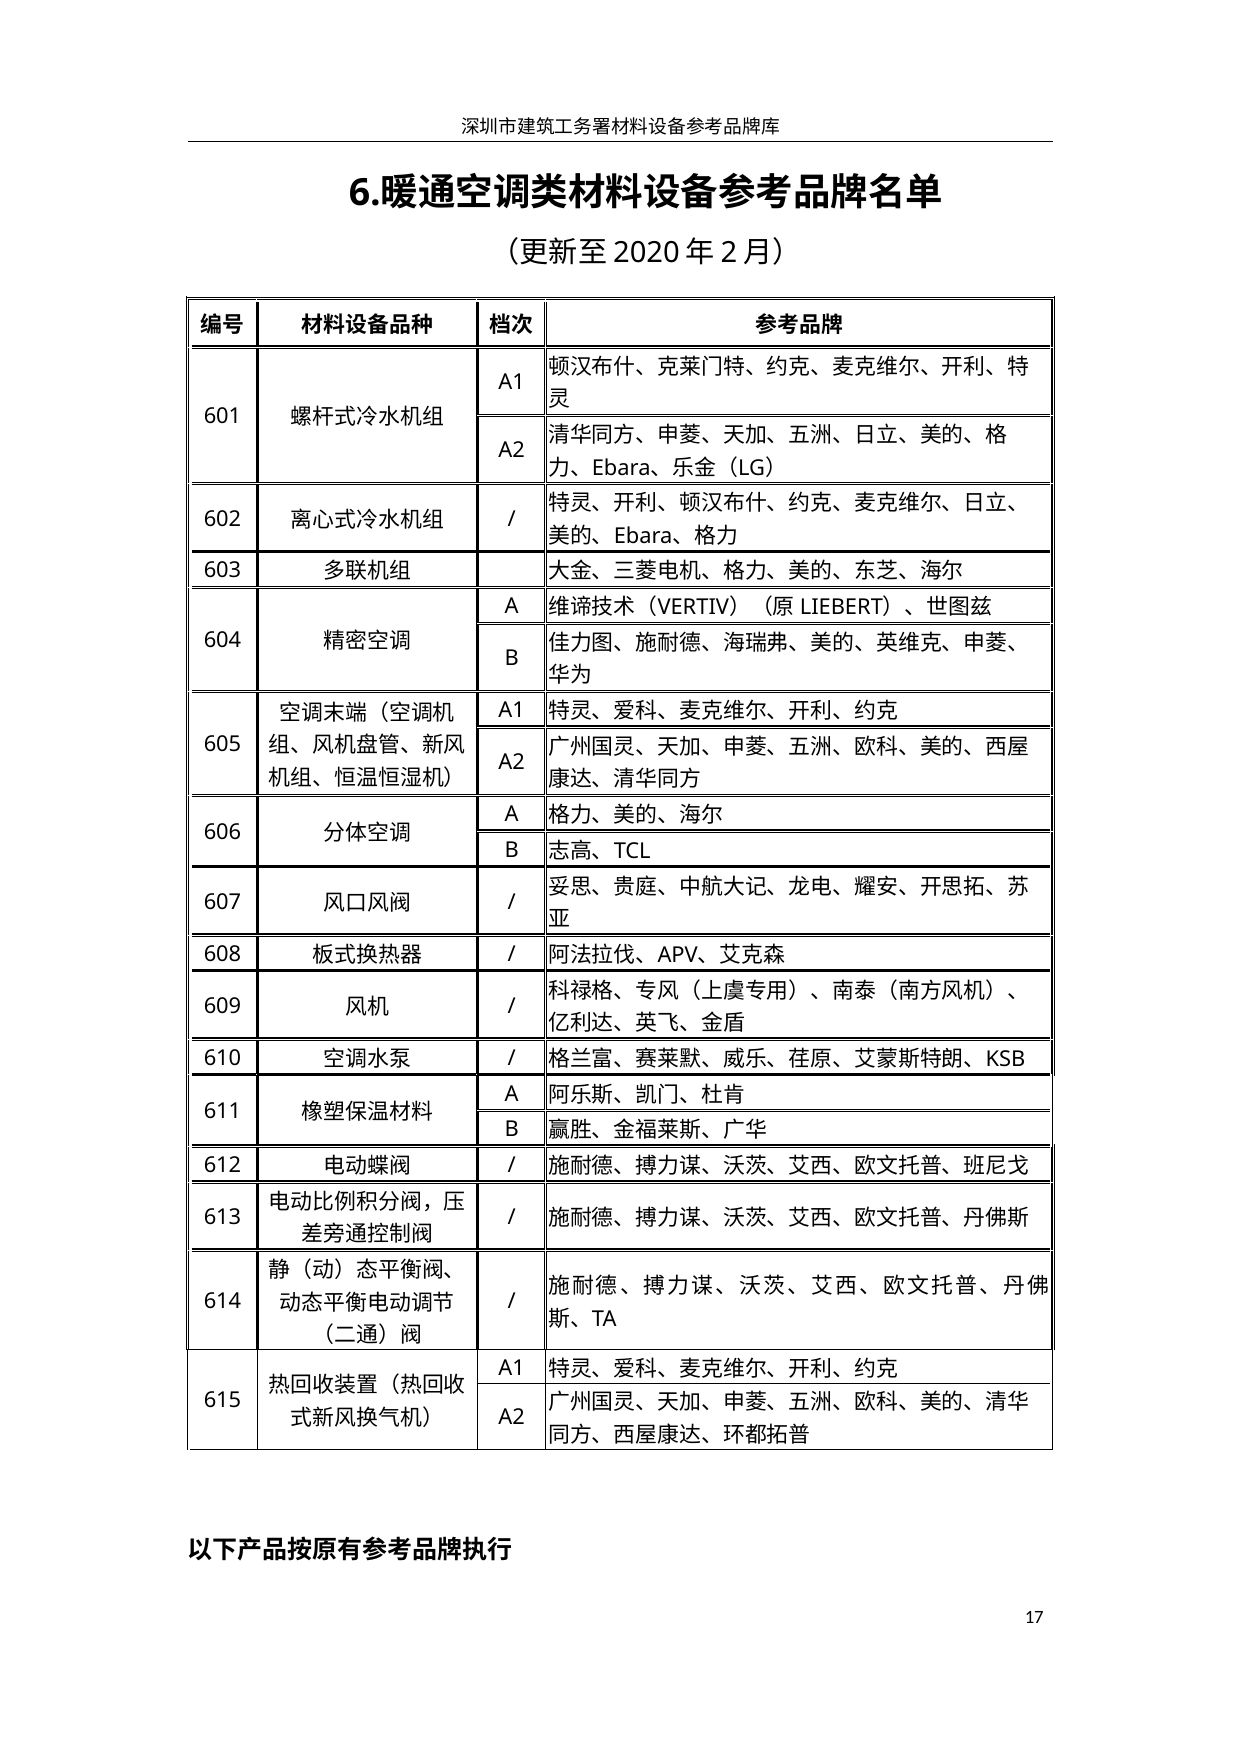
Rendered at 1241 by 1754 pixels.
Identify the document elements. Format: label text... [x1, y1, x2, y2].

table_cell / [479, 1041, 544, 1073]
table_cell 604 [188, 586, 257, 689]
table_cell 顿汉布什、克莱门特、约克、麦克维尔、开利、特灵 [547, 345, 1052, 413]
table_cell A1 [479, 349, 544, 413]
table_cell [479, 553, 544, 586]
table_cell 广州国灵、天加、申菱、五洲、欧科、美的、清华同方、西屋康达、环都拓普 [546, 1383, 1052, 1449]
table_header 参考品牌 [546, 300, 1051, 345]
table_cell / [479, 937, 544, 969]
table_cell 科禄格、专风（上虞专用）、南泰（南方风机）、亿利达、英飞、金盾 [547, 969, 1051, 1037]
table_cell 阿法拉伐、APV、艾克森 [547, 933, 1052, 969]
table_cell / [479, 1148, 544, 1180]
table_cell 格兰富、赛莱默、威乐、荏原、艾蒙斯特朗、KSB [547, 1037, 1052, 1073]
table_cell 风机 [259, 972, 476, 1037]
table_cell 612 [189, 1144, 256, 1180]
table_cell 螺杆式冷水机组 [259, 349, 476, 482]
table_cell 电动比例积分阀，压差旁通控制阀 [259, 1184, 476, 1248]
table_cell 施耐德、搏力谋、沃茨、艾西、欧文托普、丹佛斯 [547, 1180, 1052, 1248]
table_cell A1 [479, 693, 544, 725]
table_cell 佳力图、施耐德、海瑞弗、美的、英维克、申菱、华为 [547, 621, 1052, 689]
table_cell 615 [188, 1350, 257, 1449]
table_cell 赢胜、金福莱斯、广华 [546, 1109, 1052, 1144]
table_cell / [479, 1252, 544, 1349]
table_cell B [479, 833, 544, 865]
table_cell / [479, 485, 544, 550]
table_header 材料设备品种 [257, 298, 477, 345]
table_cell / [479, 972, 544, 1037]
table_cell 611 [188, 1073, 256, 1144]
table_cell 空调末端（空调机组、风机盘管、新风机组、恒温恒湿机） [259, 693, 476, 793]
table_cell B [479, 625, 544, 689]
table_cell A1 [478, 1350, 545, 1383]
text 以下产品按原有参考品牌执行 [187, 1515, 1053, 1580]
table_cell 施耐德、搏力谋、沃茨、艾西、欧文托普、班尼戈 [547, 1144, 1052, 1180]
table_cell 橡塑保温材料 [259, 1076, 476, 1144]
table_cell / [479, 868, 544, 933]
table_cell 608 [189, 933, 256, 969]
table_cell A2 [478, 1384, 545, 1449]
table_cell 风口风阀 [259, 868, 476, 933]
table_cell 空调水泵 [259, 1041, 476, 1073]
table_cell 多联机组 [259, 553, 476, 586]
table_cell 614 [189, 1248, 256, 1349]
table_cell 妥思、贵庭、中航大记、龙电、耀安、开思拓、苏亚 [547, 865, 1051, 933]
table_cell 602 [188, 482, 257, 550]
table_cell 格力、美的、海尔 [547, 794, 1052, 829]
table_cell 施耐德、搏力谋、沃茨、艾西、欧文托普、丹佛斯、TA [547, 1248, 1052, 1349]
table_cell 601 [189, 345, 256, 482]
table_cell 603 [189, 550, 256, 586]
table_cell 特灵、爱科、麦克维尔、开利、约克 [547, 690, 1052, 725]
text （更新至2020年2月） [187, 229, 1053, 271]
table_cell 610 [189, 1037, 256, 1073]
table_header 编号 [189, 298, 257, 345]
table_cell 电动蝶阀 [259, 1148, 476, 1180]
table_cell 605 [189, 690, 256, 793]
table_cell / [479, 1184, 544, 1248]
table_cell 606 [189, 794, 256, 865]
text 6.暖通空调类材料设备参考品牌名单 [187, 162, 1053, 216]
table_cell 分体空调 [259, 797, 476, 865]
table_cell A [479, 1076, 544, 1109]
table_cell 特灵、开利、顿汉布什、约克、麦克维尔、日立、美的、Ebara、格力 [546, 482, 1053, 550]
table_cell 热回收装置（热回收式新风换气机） [258, 1350, 477, 1449]
table_cell 613 [189, 1180, 256, 1248]
table_cell A2 [479, 417, 544, 482]
table_cell 清华同方、申菱、天加、五洲、日立、美的、格力、Ebara、乐金（LG） [547, 414, 1052, 482]
table_cell 广州国灵、天加、申菱、五洲、欧科、美的、西屋康达、清华同方 [547, 725, 1052, 793]
table_cell 大金、三菱电机、格力、美的、东芝、海尔 [547, 550, 1051, 586]
table_cell 607 [189, 865, 256, 933]
table_cell 阿乐斯、凯门、杜肯 [547, 1073, 1052, 1109]
table_cell A2 [479, 729, 544, 793]
table_cell 静（动）态平衡阀、动态平衡电动调节（二通）阀 [259, 1252, 476, 1349]
table_cell B [479, 1112, 544, 1144]
table_cell 维谛技术（VERTIV）（原 LIEBERT）、世图兹 [546, 586, 1053, 621]
table_cell 志高、TCL [547, 829, 1052, 865]
table_header 档次 [477, 300, 546, 345]
table_cell A [479, 797, 544, 829]
table_cell 离心式冷水机组 [259, 485, 476, 550]
table_cell A [479, 589, 544, 621]
table_cell 609 [189, 969, 256, 1037]
table_cell 板式换热器 [259, 937, 476, 969]
table_cell 精密空调 [259, 589, 476, 689]
table_cell 特灵、爱科、麦克维尔、开利、约克 [546, 1350, 1052, 1383]
